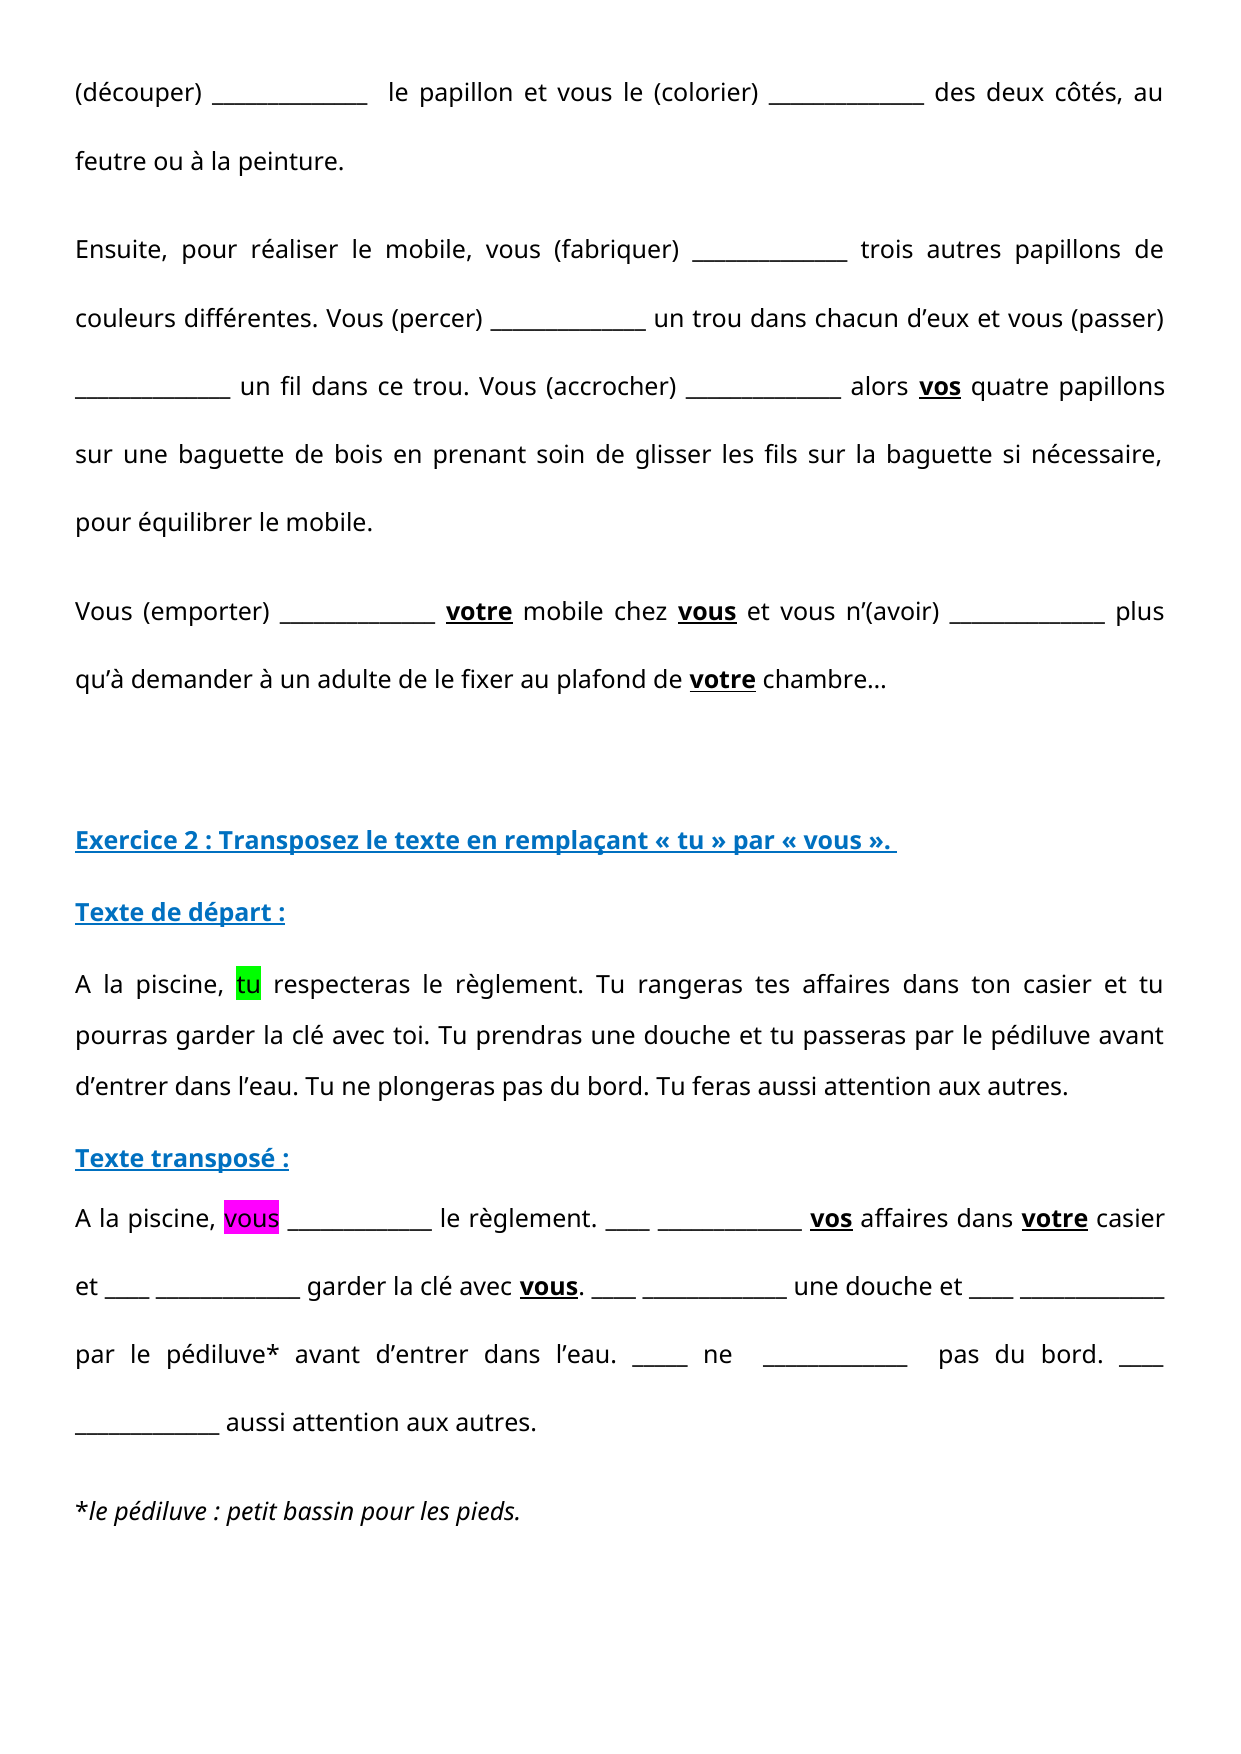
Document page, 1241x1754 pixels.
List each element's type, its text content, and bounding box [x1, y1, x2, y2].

text Exercice 2 : Transposez le texte en remplaçant « tu » par « vous ». [75, 822, 1165, 857]
text A la piscine, tu respecteras le règlement. Tu rangeras tes affaires dans ton casier et tu pourras garder la clé avec toi. Tu prendras une douche et tu passeras par le pédiluve avant d’entrer dans l’eau. Tu ne plongeras pas du bord. Tu feras aussi attention aux autres. [75, 966, 1165, 1102]
text *le pédiluve : petit bassin pour les pieds. [75, 1493, 1165, 1528]
text A la piscine, vous _____________ le règlement. ____ _____________ vos affaires dans votre casier et ____ _____________ garder la clé avec vous. ____ _____________ une douche et ____ _____________ par le pédiluve* avant d’entrer dans l’eau. _____ ne _____________ pas du bord. ____ _____________ aussi attention aux autres. [75, 1200, 1165, 1439]
text Vous (emporter) ______________ votre mobile chez vous et vous n’(avoir) ______________ plus qu’à demander à un adulte de le fixer au plafond de votre chambre… [75, 593, 1165, 696]
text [75, 75, 1165, 177]
text Texte de départ : [75, 894, 1165, 928]
text Texte transposé : [75, 1140, 1165, 1174]
text Ensuite, pour réaliser le mobile, vous (fabriquer) ______________ trois autres papillons de couleurs différentes. Vous (percer) ______________ un trou dans chacun d’eux et vous (passer) ______________ un fil dans ce trou. Vous (accrocher) ______________ alors vos quatre papillons sur une baguette de bois en prenant soin de glisser les fils sur la baguette si nécessaire, pour équilibrer le mobile. [75, 232, 1165, 539]
